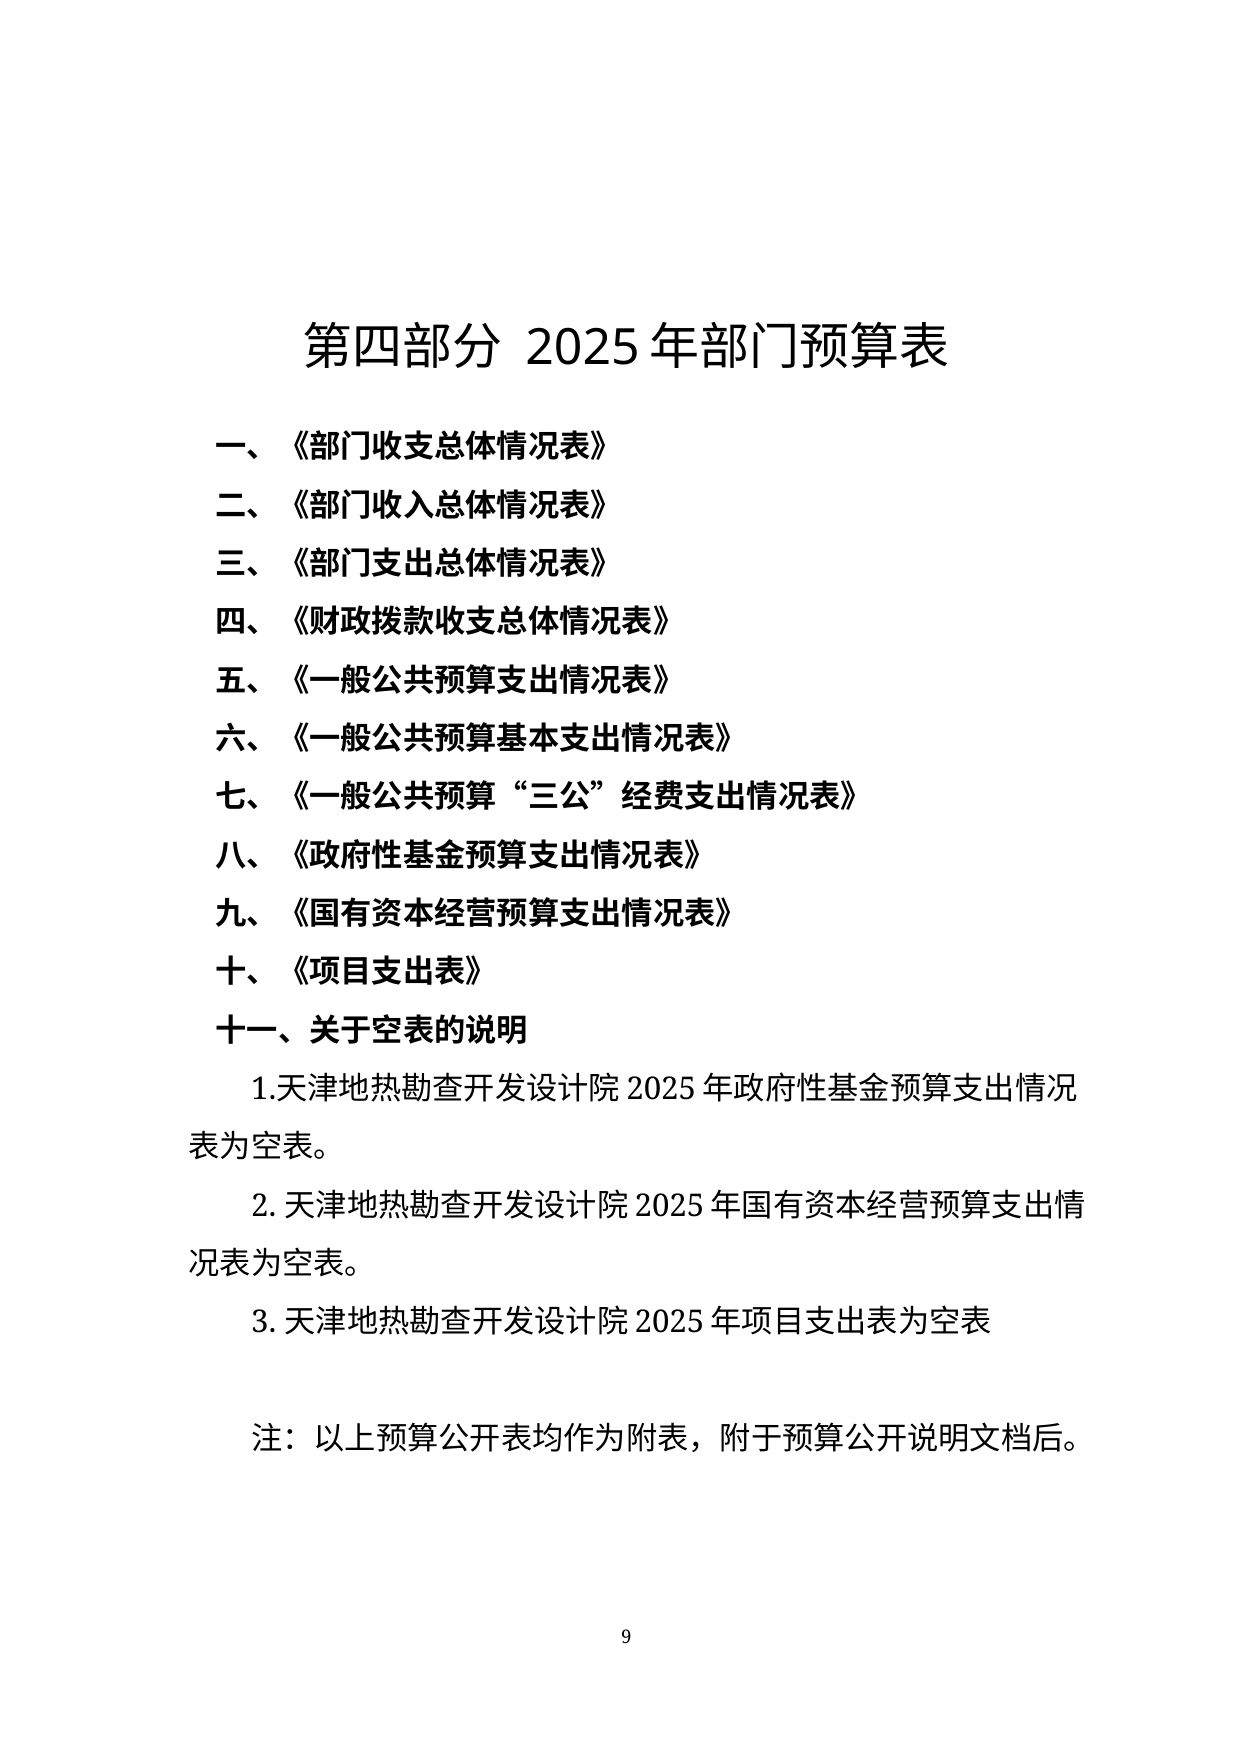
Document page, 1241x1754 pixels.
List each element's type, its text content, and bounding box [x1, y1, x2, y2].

text 八、《政府性基金预算支出情况表》 [215, 819, 1087, 878]
text 三、《部门支出总体情况表》 [215, 528, 1087, 586]
text 十一、关于空表的说明 [215, 994, 1087, 1053]
text 十、《项目支出表》 [215, 936, 1087, 994]
text 1.天津地热勘查开发设计院2025年政府性基金预算支出情况表为空表。 [188, 1053, 1087, 1169]
text 一、《部门收支总体情况表》 [215, 411, 1087, 469]
text 二、《部门收入总体情况表》 [215, 469, 1087, 528]
text 七、《一般公共预算“三公”经费支出情况表》 [215, 761, 1087, 819]
text 2. 天津地热勘查开发设计院2025年国有资本经营预算支出情况表为空表。 [188, 1169, 1087, 1286]
text 五、《一般公共预算支出情况表》 [215, 644, 1087, 703]
text 注：以上预算公开表均作为附表，附于预算公开说明文档后。 [188, 1403, 1087, 1461]
text 六、《一般公共预算基本支出情况表》 [215, 703, 1087, 761]
subtitle 第四部分 2025年部门预算表 [165, 314, 1087, 377]
text 3. 天津地热勘查开发设计院2025年项目支出表为空表 [188, 1286, 1087, 1344]
text 四、《财政拨款收支总体情况表》 [215, 586, 1087, 644]
text 九、《国有资本经营预算支出情况表》 [215, 878, 1087, 936]
